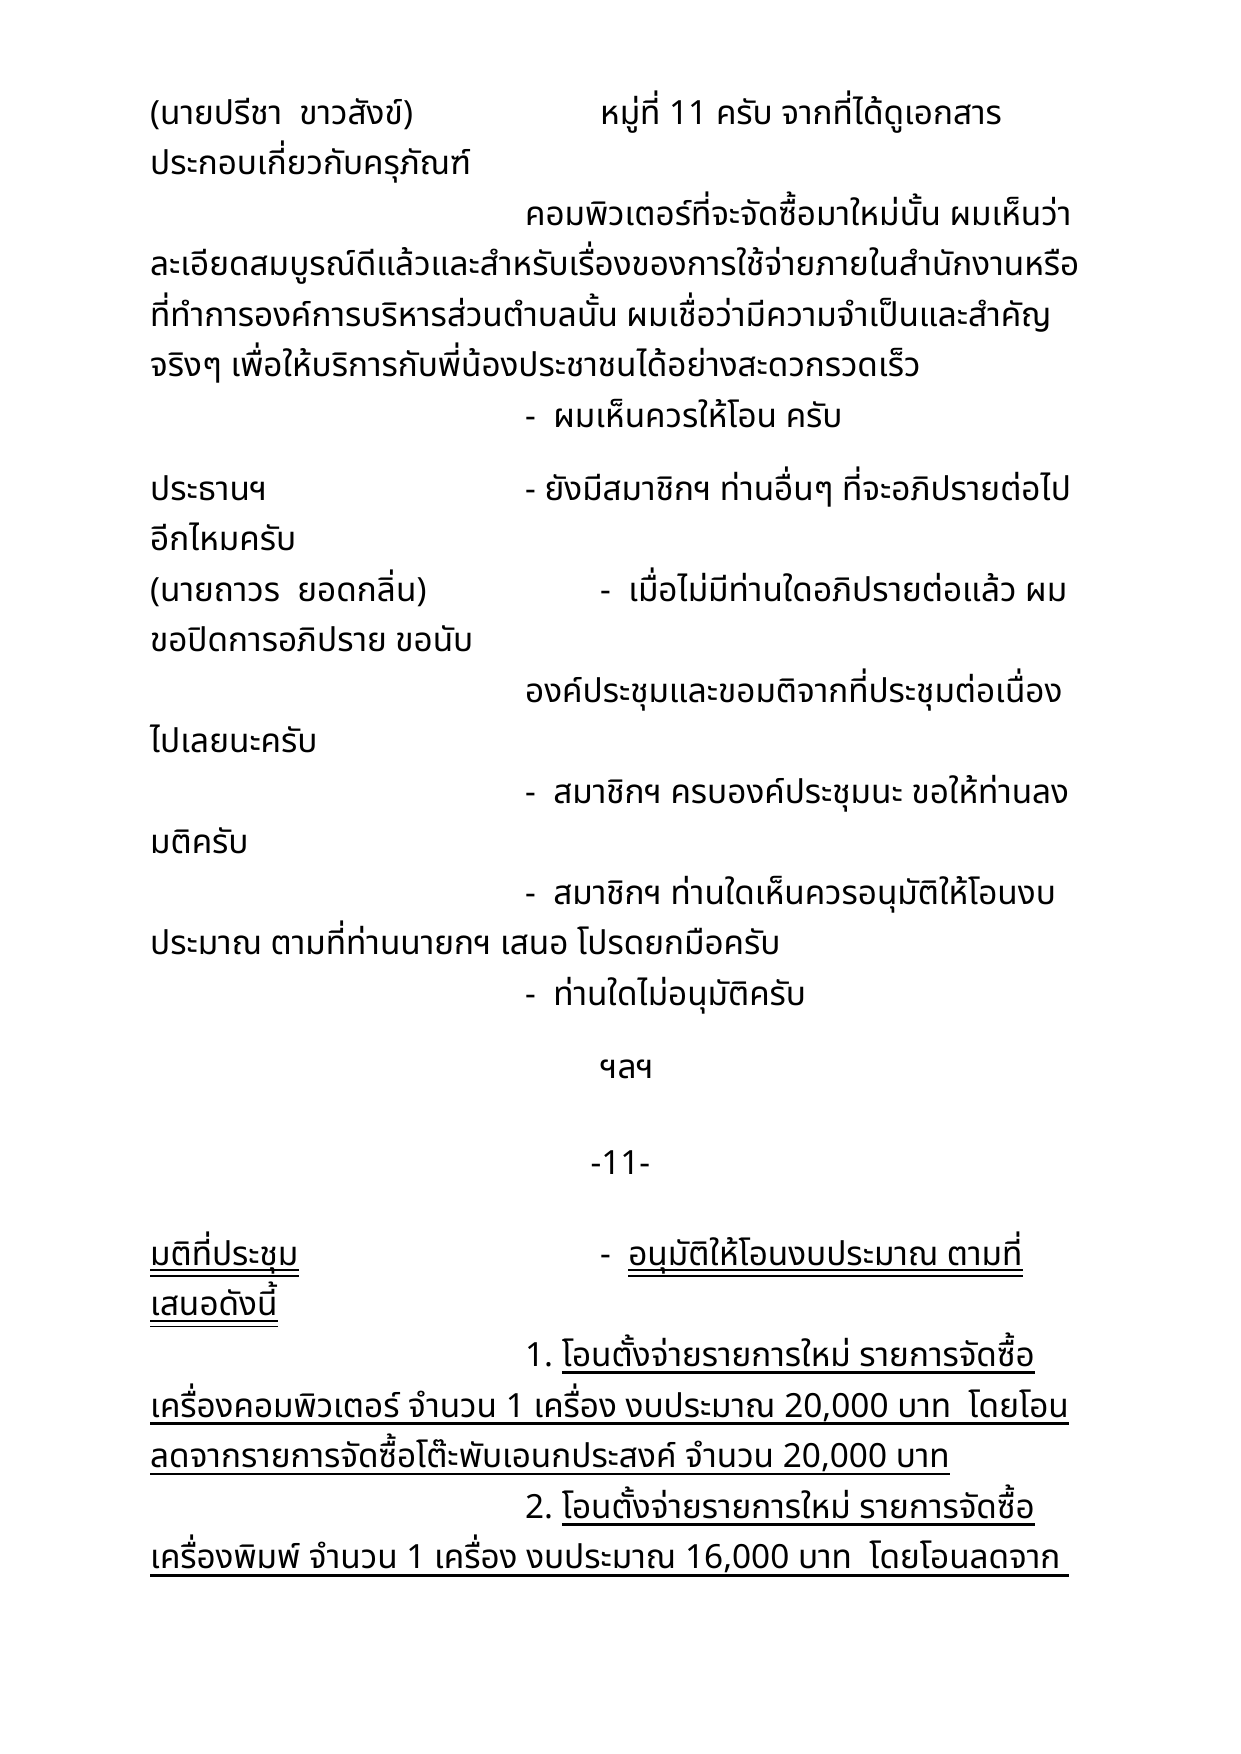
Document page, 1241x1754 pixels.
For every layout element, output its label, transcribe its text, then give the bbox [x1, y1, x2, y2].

text -11- [150, 1139, 1090, 1184]
text - ท่านใดไม่อนุมัติครับ [150, 970, 1090, 1020]
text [150, 1483, 1090, 1584]
text - ผมเห็นควรให้โอน ครับ [150, 391, 1090, 442]
text มติที่ประชุม - อนุมัติให้โอนงบประมาณ ตามที่เสนอดังนี้ [150, 1230, 1090, 1331]
text คอมพิวเตอร์ที่จะจัดซื้อมาใหม่นั้น ผมเห็นว่าละเอียดสมบูรณ์ดีแล้วและสำหรับเรื่องของการใช้จ่ายภายในสำนักงานหรือที่ทำการองค์การบริหารส่วนตำบลนั้น ผมเชื่อว่ามีความจำเป็นและสำคัญจริงๆ เพื่อให้บริการกับพี่น้องประชาชนได้อย่างสะดวกรวดเร็ว [150, 190, 1090, 391]
text องค์ประชุมและขอมติจากที่ประชุมต่อเนื่องไปเลยนะครับ [150, 667, 1090, 768]
text - สมาชิกฯ ท่านใดเห็นควรอนุมัติให้โอนงบประมาณ ตามที่ท่านนายกฯ เสนอ โปรดยกมือครับ [150, 869, 1090, 970]
text - สมาชิกฯ ครบองค์ประชุมนะ ขอให้ท่านลงมติครับ [150, 768, 1090, 869]
text (นายถาวร ยอดกลิ่น) - เมื่อไม่มีท่านใดอภิปรายต่อแล้ว ผมขอปิดการอภิปราย ขอนับ [150, 566, 1090, 667]
text 1. โอนตั้งจ่ายรายการใหม่ รายการจัดซื้อเครื่องคอมพิวเตอร์ จำนวน 1 เครื่อง งบประมาณ 20,000 บาท โดยโอนลดจากรายการจัดซื้อโต๊ะพับเอนกประสงค์ จำนวน 20,000 บาท [150, 1331, 1090, 1483]
text ประธานฯ - ยังมีสมาชิกฯ ท่านอื่นๆ ที่จะอภิปรายต่อไปอีกไหมครับ [150, 465, 1090, 566]
text (นายปรีชา ขาวสังข์) หมู่ที่ 11 ครับ จากที่ได้ดูเอกสารประกอบเกี่ยวกับครุภัณฑ์ [150, 89, 1090, 190]
text ฯลฯ [150, 1043, 1090, 1093]
